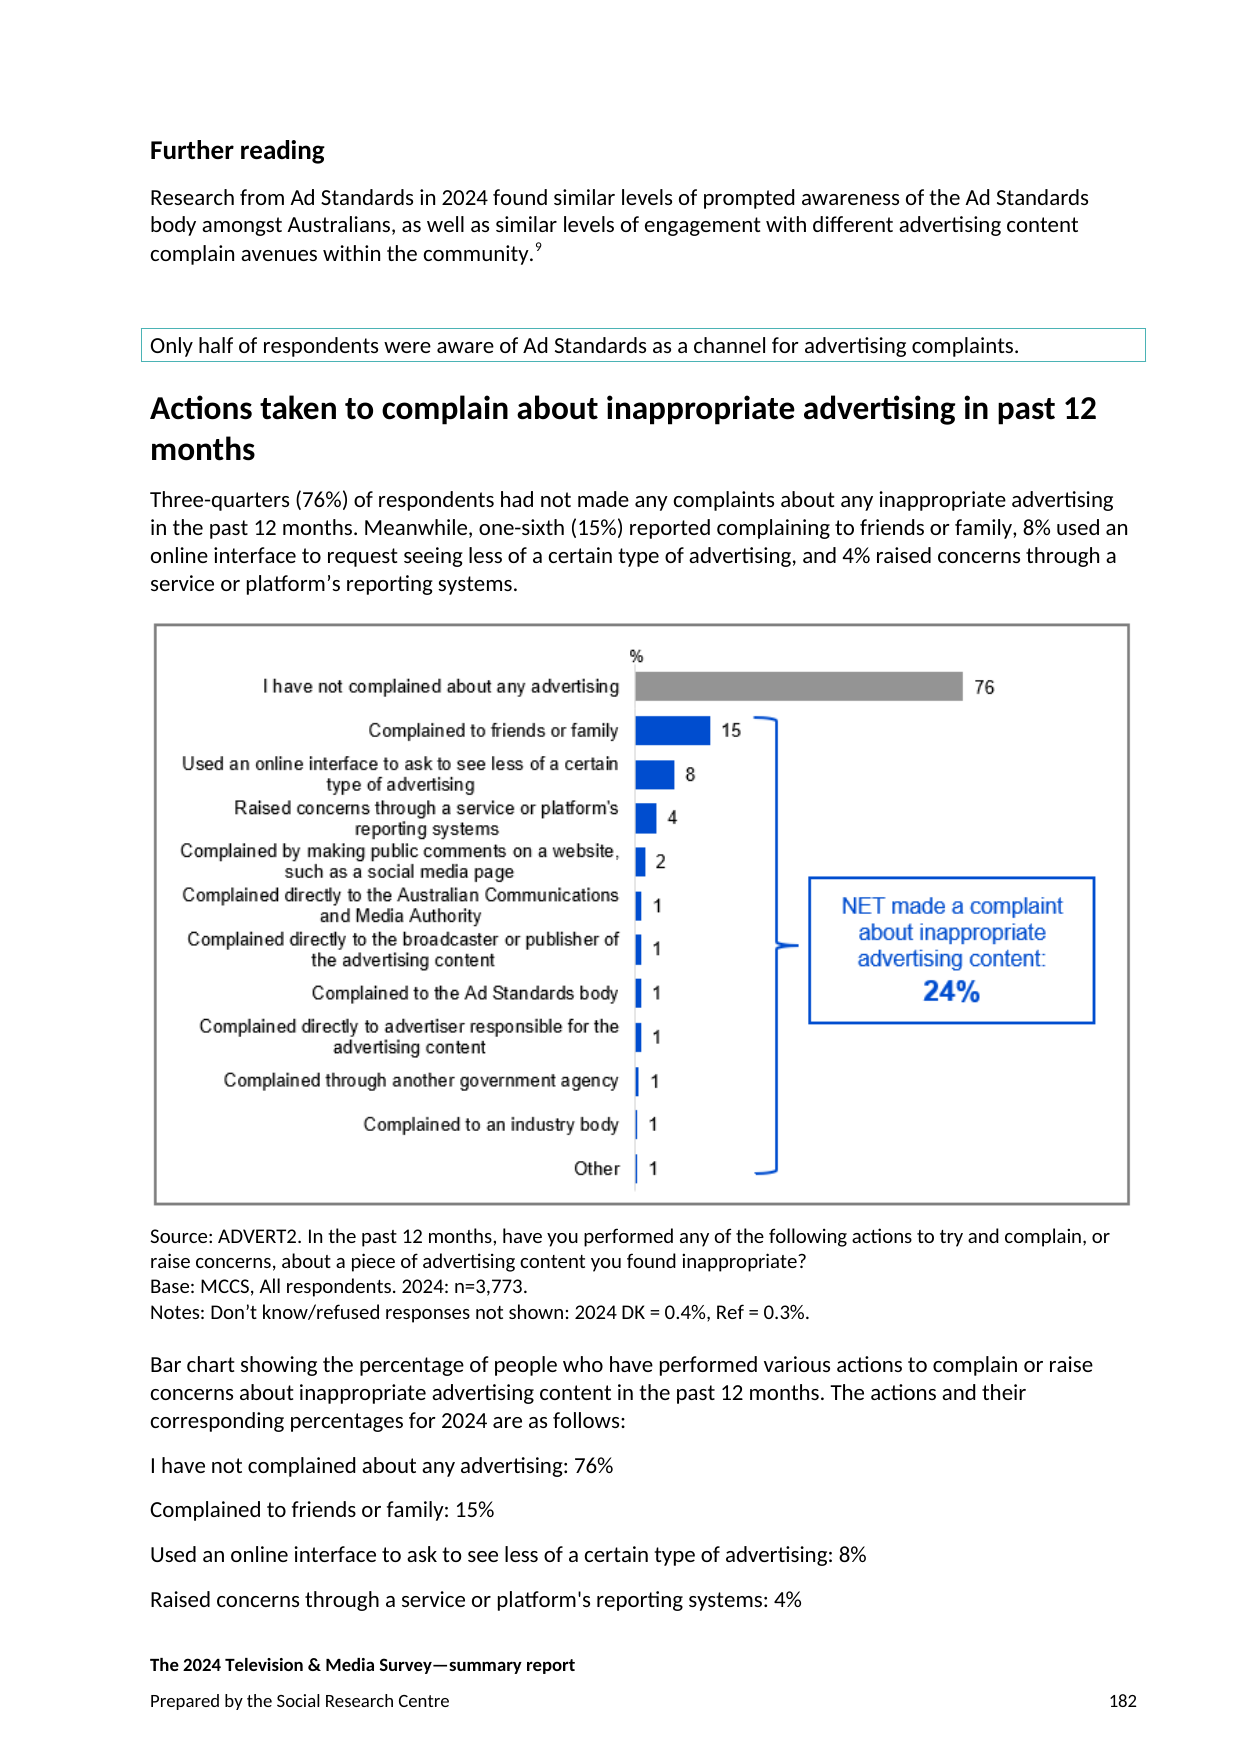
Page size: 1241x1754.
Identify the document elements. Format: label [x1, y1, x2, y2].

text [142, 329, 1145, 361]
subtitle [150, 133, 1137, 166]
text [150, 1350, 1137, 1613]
picture [150, 614, 1137, 1207]
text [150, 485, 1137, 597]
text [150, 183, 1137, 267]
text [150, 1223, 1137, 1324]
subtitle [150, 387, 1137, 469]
